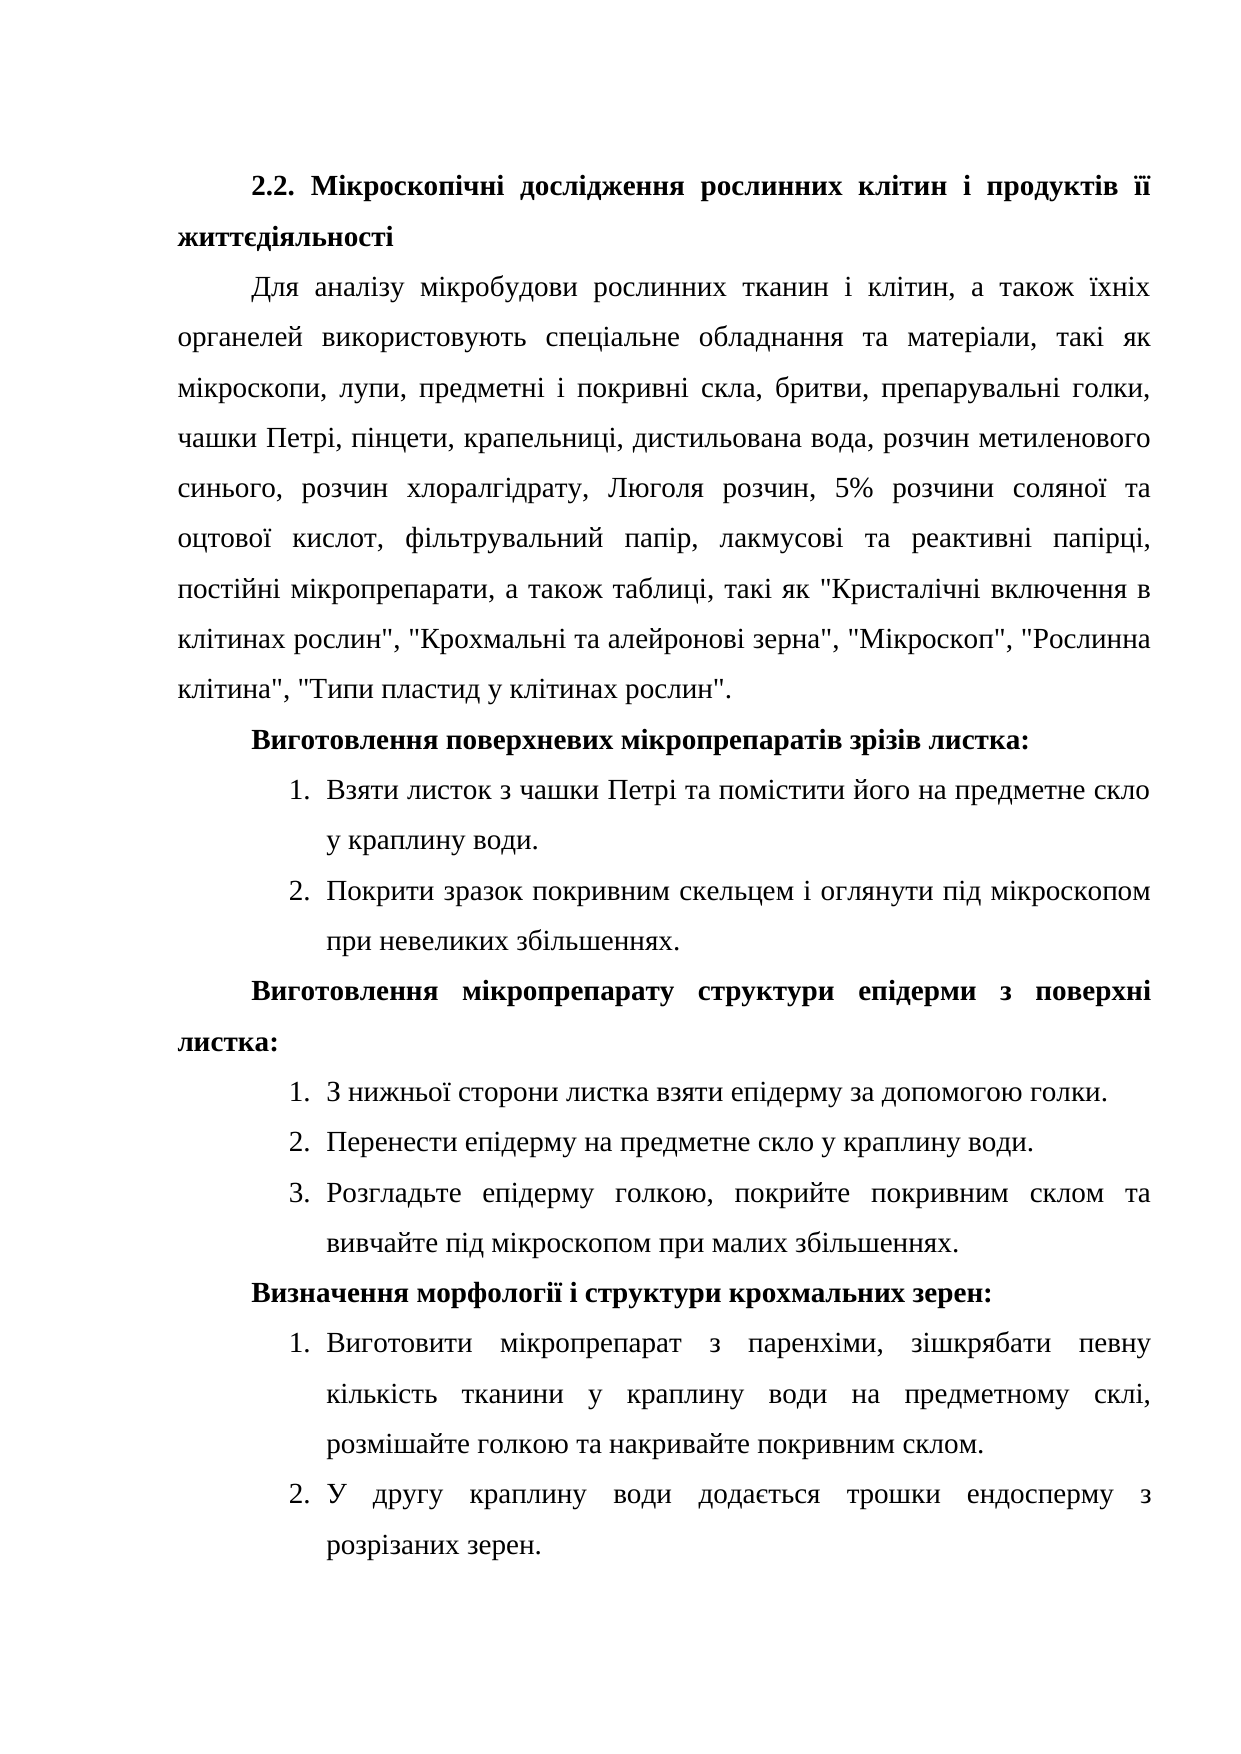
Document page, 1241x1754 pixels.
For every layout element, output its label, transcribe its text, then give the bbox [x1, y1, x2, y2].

list У другу краплину води додається трошки ендосперму з розрізаних зерен. [288, 1477, 1152, 1560]
subtitle Виготовлення мікропрепарату структури епідерми з поверхні листка: [177, 973, 1152, 1057]
list Розгладьте епідерму голкою, покрийте покривним склом та вивчайте під мікроскопом при малих збільшеннях. [288, 1175, 1152, 1258]
subtitle Визначення морфології і структури крохмальних зерен: [177, 1275, 1152, 1309]
list Перенести епідерму на предметне скло у краплину води. [288, 1124, 1152, 1158]
subtitle 2.2. Мікроскопічні дослідження рослинних клітин і продуктів її життєдіяльності [177, 168, 1152, 252]
list Виготовити мікропрепарат з паренхіми, зішкрябати певну кількість тканини у краплину води на предметному склі, розмішайте голкою та накривайте покривним склом. [288, 1326, 1152, 1460]
list Покрити зразок покривним скельцем і оглянути під мікроскопом при невеликих збільшеннях. [288, 873, 1152, 957]
text Для аналізу мікробудови рослинних тканин і клітин, а також їхніх органелей використовують спеціальне обладнання та матеріали, такі як мікроскопи, лупи, предметні і покривні скла, бритви, препарувальні голки, чашки Петрі, пінцети, крапельниці, дистильована вода, розчин метиленового синього, розчин хлоралгідрату, Люголя розчин, 5% розчини соляної та оцтової кислот, фільтрувальний папір, лакмусові та реактивні папірці, постійні мікропрепарати, а також таблиці, такі як "Кристалічні включення в клітинах рослин", "Крохмальні та алейронові зерна", "Мікроскоп", "Рослинна клітина", "Типи пластид у клітинах рослин". [177, 269, 1152, 705]
list З нижньої сторони листка взяти епідерму за допомогою голки. [288, 1074, 1152, 1108]
list Взяти листок з чашки Петрі та помістити його на предметне скло у краплину води. [288, 772, 1152, 856]
subtitle Виготовлення поверхневих мікропрепаратів зрізів листка: [177, 722, 1152, 755]
